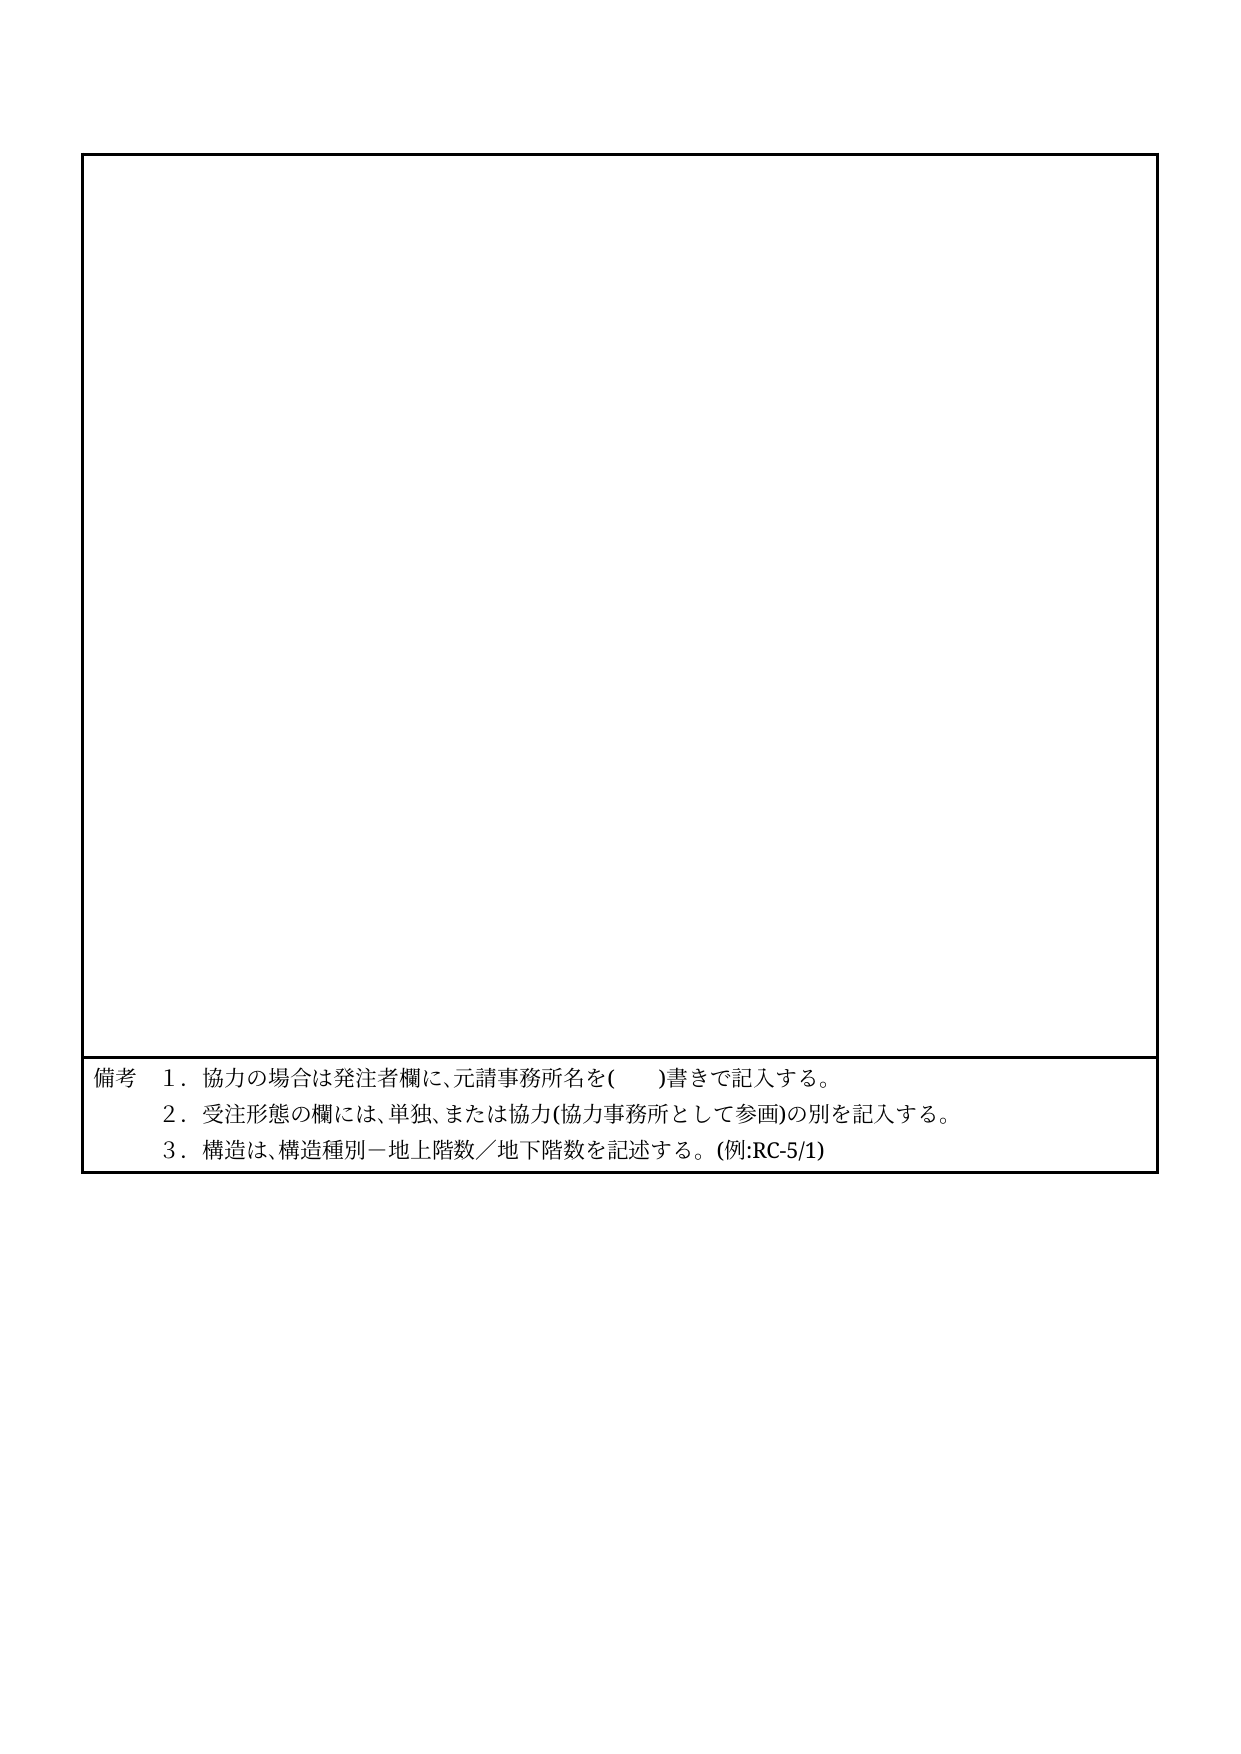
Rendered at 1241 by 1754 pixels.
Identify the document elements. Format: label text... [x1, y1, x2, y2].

table_cell [84, 156, 1156, 1056]
table_cell 備考 １．協力の場合は発注者欄に､元請事務所名を( )書きで記入する。 ２．受注形態の欄には､単独､または協力(協力事務所として参画)の別を記入する。 ３．構造は､構造種別－地上階数／地下階数を記述する。(例:RC-5/1) [84, 1059, 1156, 1171]
